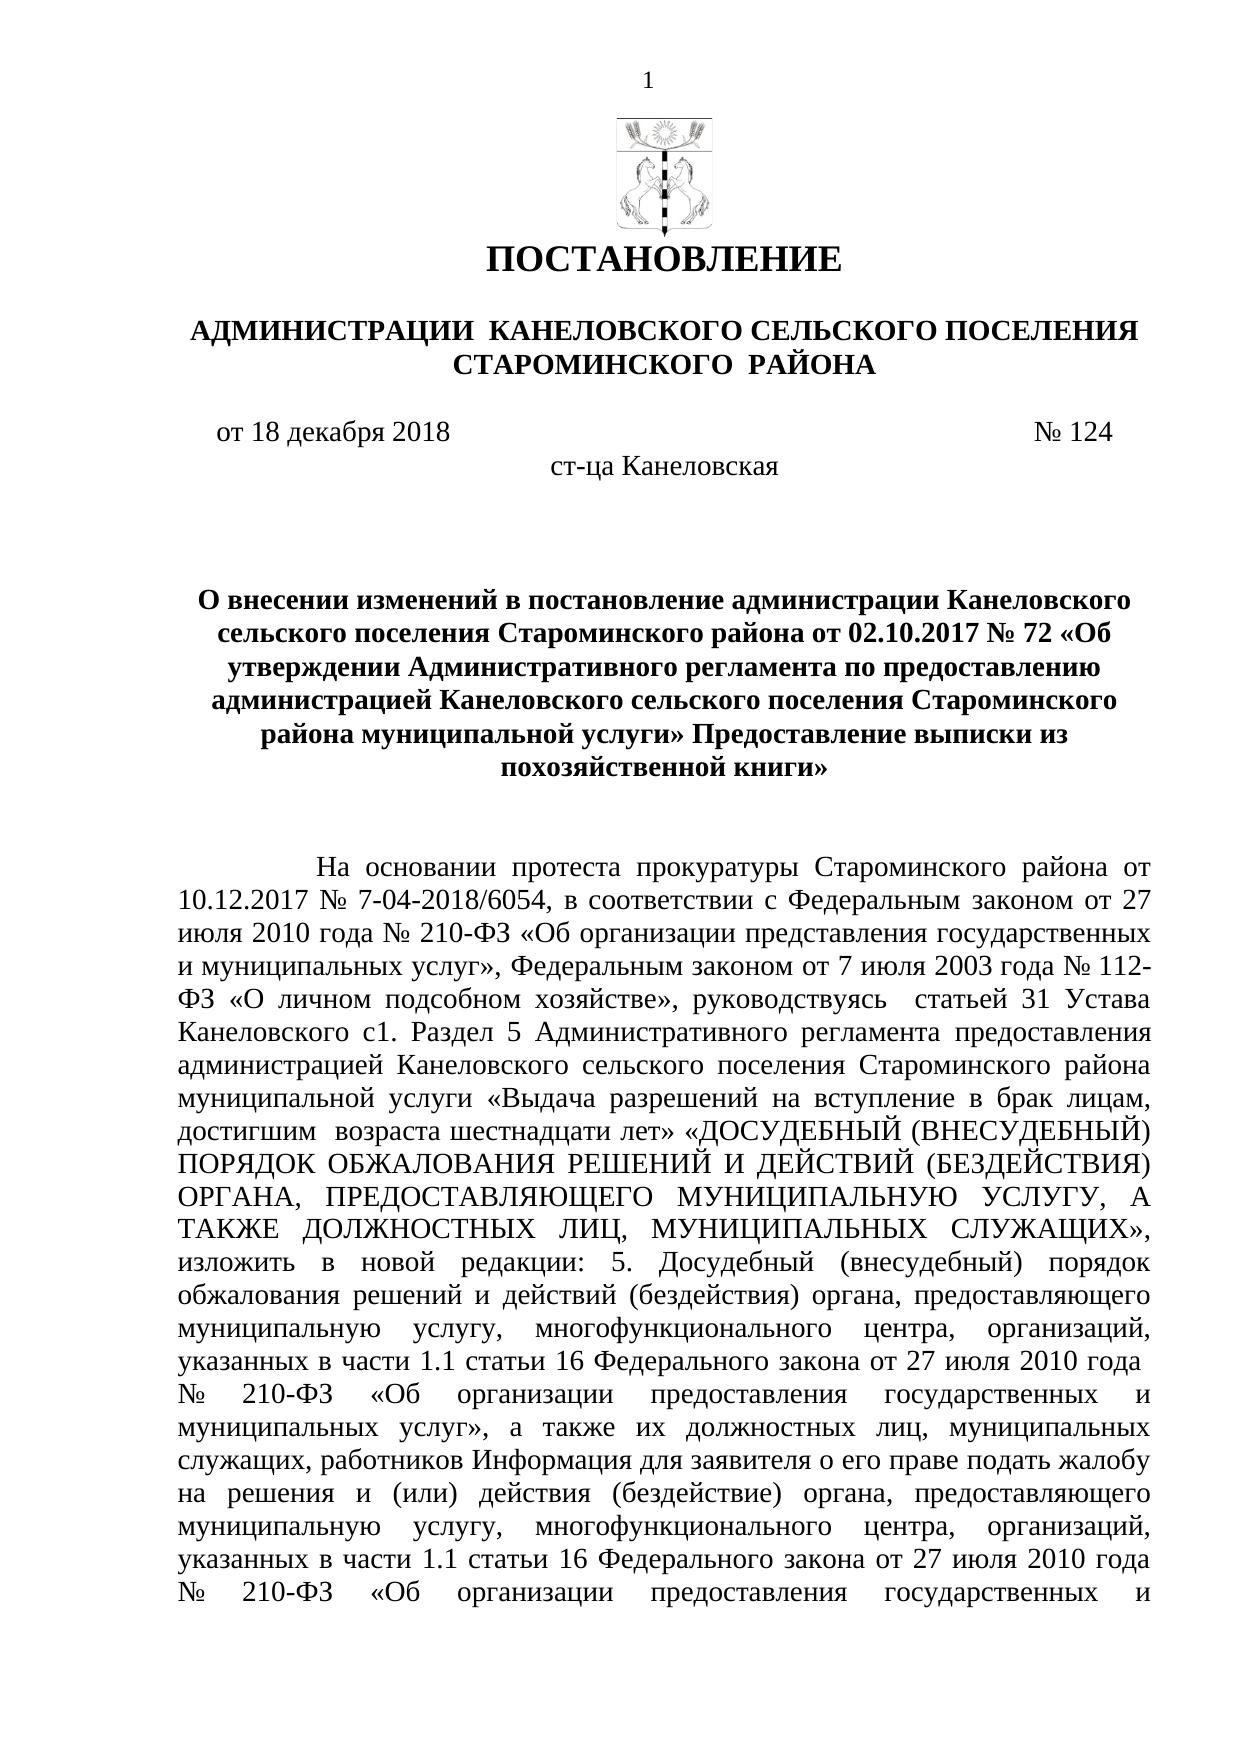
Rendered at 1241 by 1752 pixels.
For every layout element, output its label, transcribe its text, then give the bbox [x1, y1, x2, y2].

text от 18 декабря 2018 № 124 [177, 414, 1152, 448]
text ст-ца Канеловская [177, 448, 1152, 481]
picture [616, 118, 713, 237]
text АДМИНИСТРАЦИИ КАНЕЛОВСКОГО СЕЛЬСКОГО ПОСЕЛЕНИЯ [177, 313, 1152, 347]
text О внесении изменений в постановление администрации Канеловского сельского поселения Староминского района от 02.10.2017 № 72 «Об утверждении Административного регламента по предоставлению администрацией Канеловского сельского поселения Староминского района муниципальной услуги» Предоставление выписки из похозяйственной книги» [177, 582, 1152, 783]
text ПОСТАНОВЛЕНИЕ [177, 237, 1152, 280]
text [177, 850, 1152, 1607]
text СТАРОМИНСКОГО РАЙОНА [177, 347, 1152, 381]
